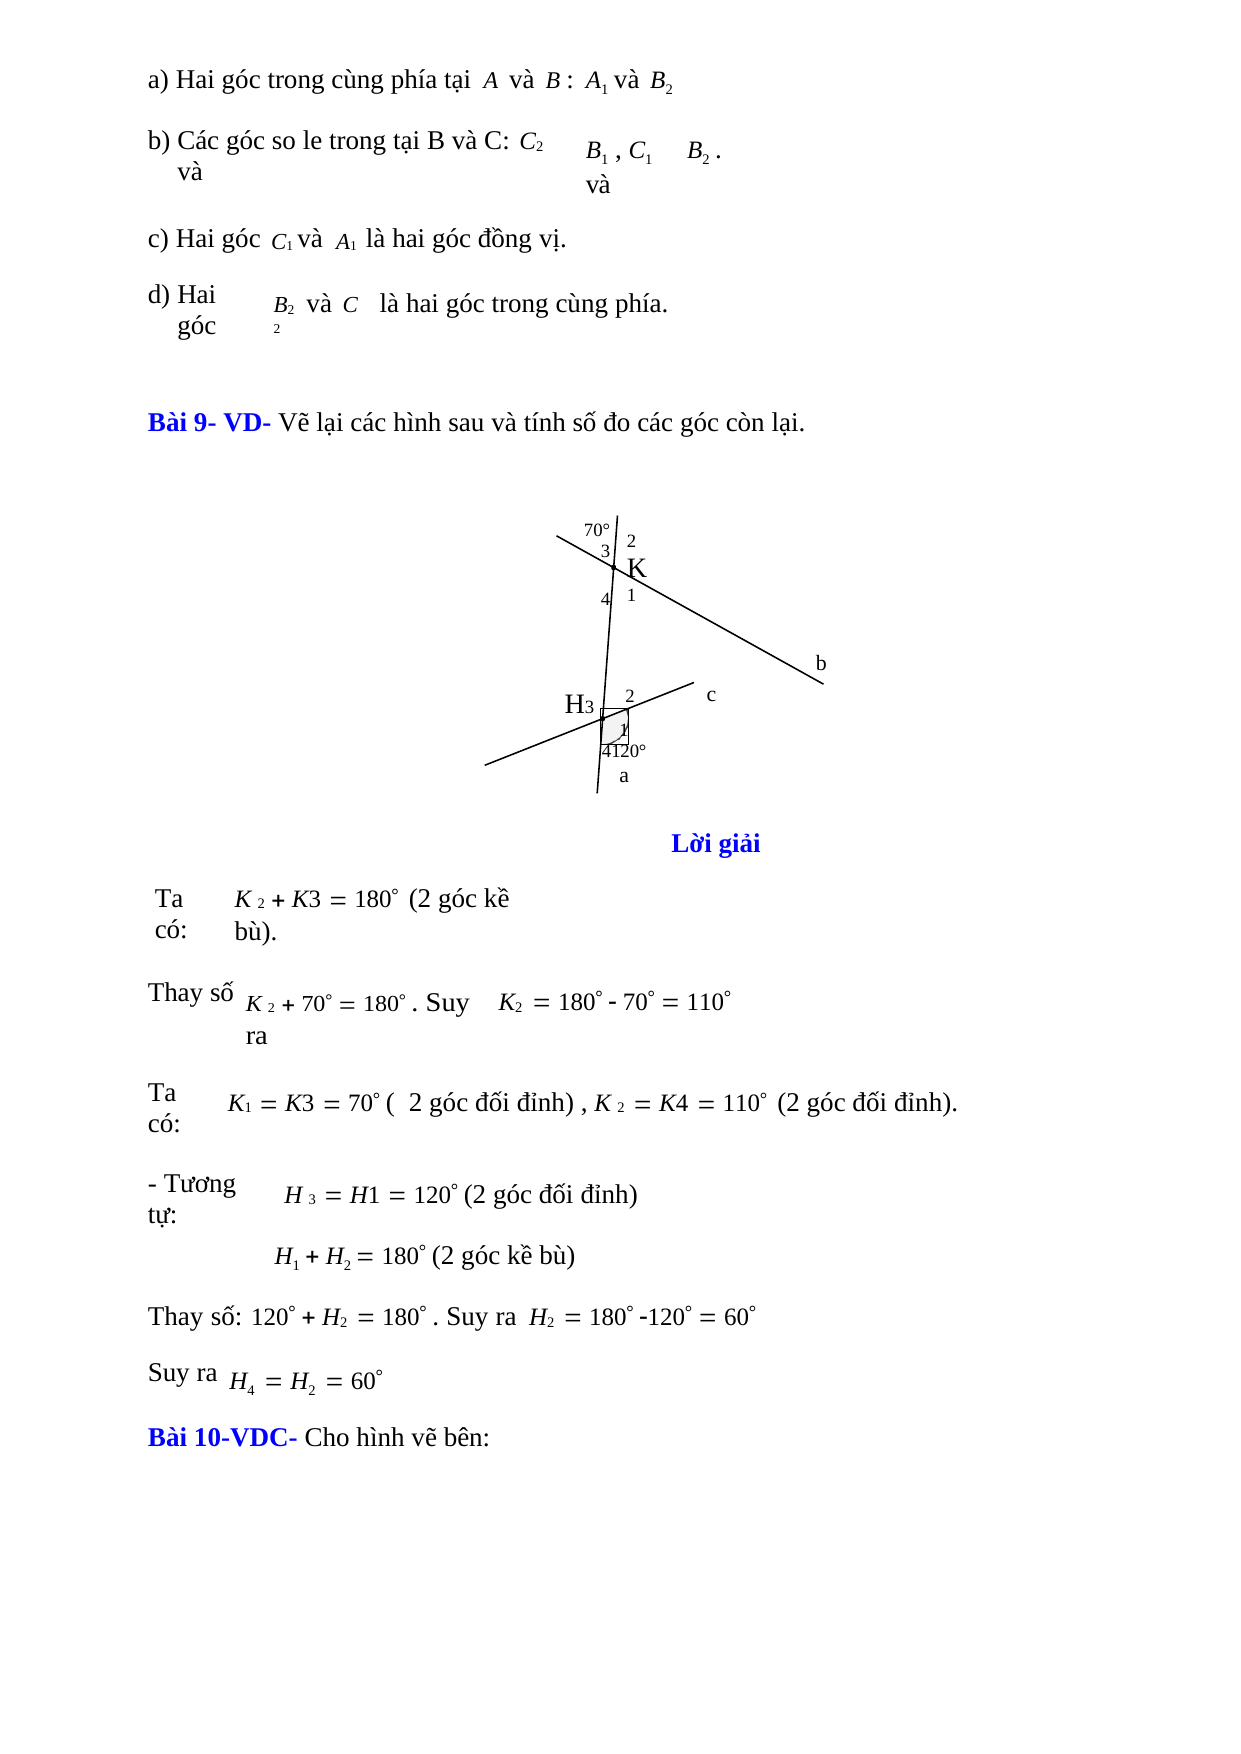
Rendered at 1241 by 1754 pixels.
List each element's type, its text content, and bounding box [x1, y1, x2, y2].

list Các góc so le trong tại B và C: C2 và [148, 124, 574, 186]
list Hai góc trong cùng phía tại A và B : A1 và B2 [148, 63, 1192, 98]
text H1  H2  180 (2 góc kề bù) [274, 1239, 1192, 1273]
picture [604, 709, 622, 716]
text Bài 10-VDC- Cho hình vẽ bên: [148, 1421, 1192, 1452]
list Hai góc [148, 278, 262, 340]
text H4  H2  60 [229, 1366, 1192, 1399]
picture [602, 710, 628, 744]
text - Tương tự: [148, 1167, 272, 1229]
text Thay số: 120  H2  180 . Suy ra H2  180 120  60 [148, 1300, 1192, 1331]
text K2  180  70  110 [498, 987, 1192, 1015]
text B1 , C1 và [586, 133, 676, 199]
text Suy ra [148, 1356, 217, 1387]
text Ta có: [148, 1076, 216, 1138]
text H 3  H1  120 (2 góc đối đỉnh) [284, 1178, 1192, 1210]
text K1  K3  70 ( 2 góc đối đỉnh) , K 2  K4  110 (2 góc đối đỉnh). [228, 1086, 1192, 1119]
list Hai góc C1 và A1 là hai góc đồng vị. [148, 223, 1192, 256]
text Thay số [148, 976, 234, 1007]
text B2 . [687, 133, 1192, 168]
text K 2  70  180 . Suy ra [246, 986, 487, 1051]
text K 2  K3  180 (2 góc kề bù). [234, 882, 546, 947]
text là hai góc trong cùng phía. [379, 287, 1192, 318]
text Bài 9- VD- Vẽ lại các hình sau và tính số đo các góc còn lại. [148, 406, 1192, 437]
text Ta có: [154, 882, 223, 944]
subtitle Lời giải [671, 827, 1192, 859]
text B2 và C 2 [273, 287, 369, 336]
